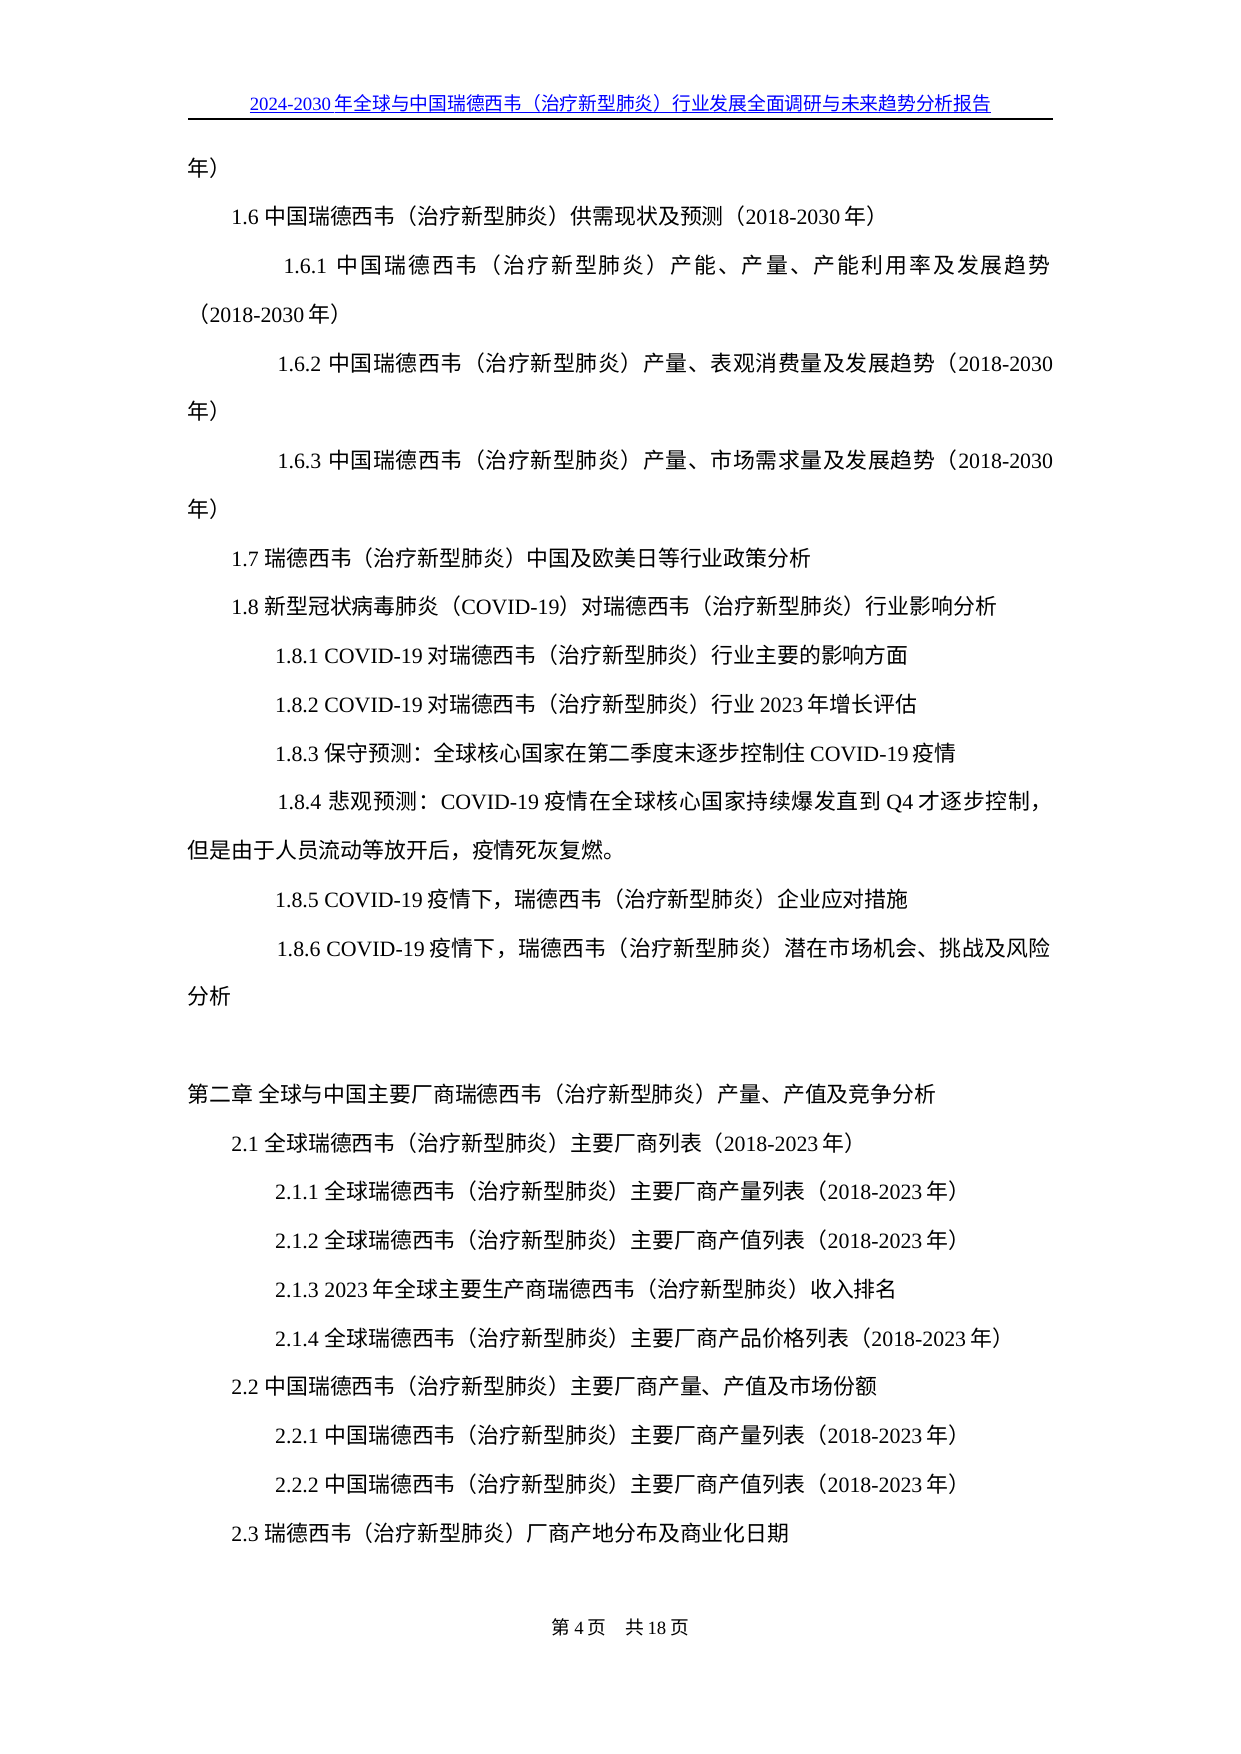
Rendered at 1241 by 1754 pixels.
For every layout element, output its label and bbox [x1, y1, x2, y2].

text [187, 150, 1053, 1548]
